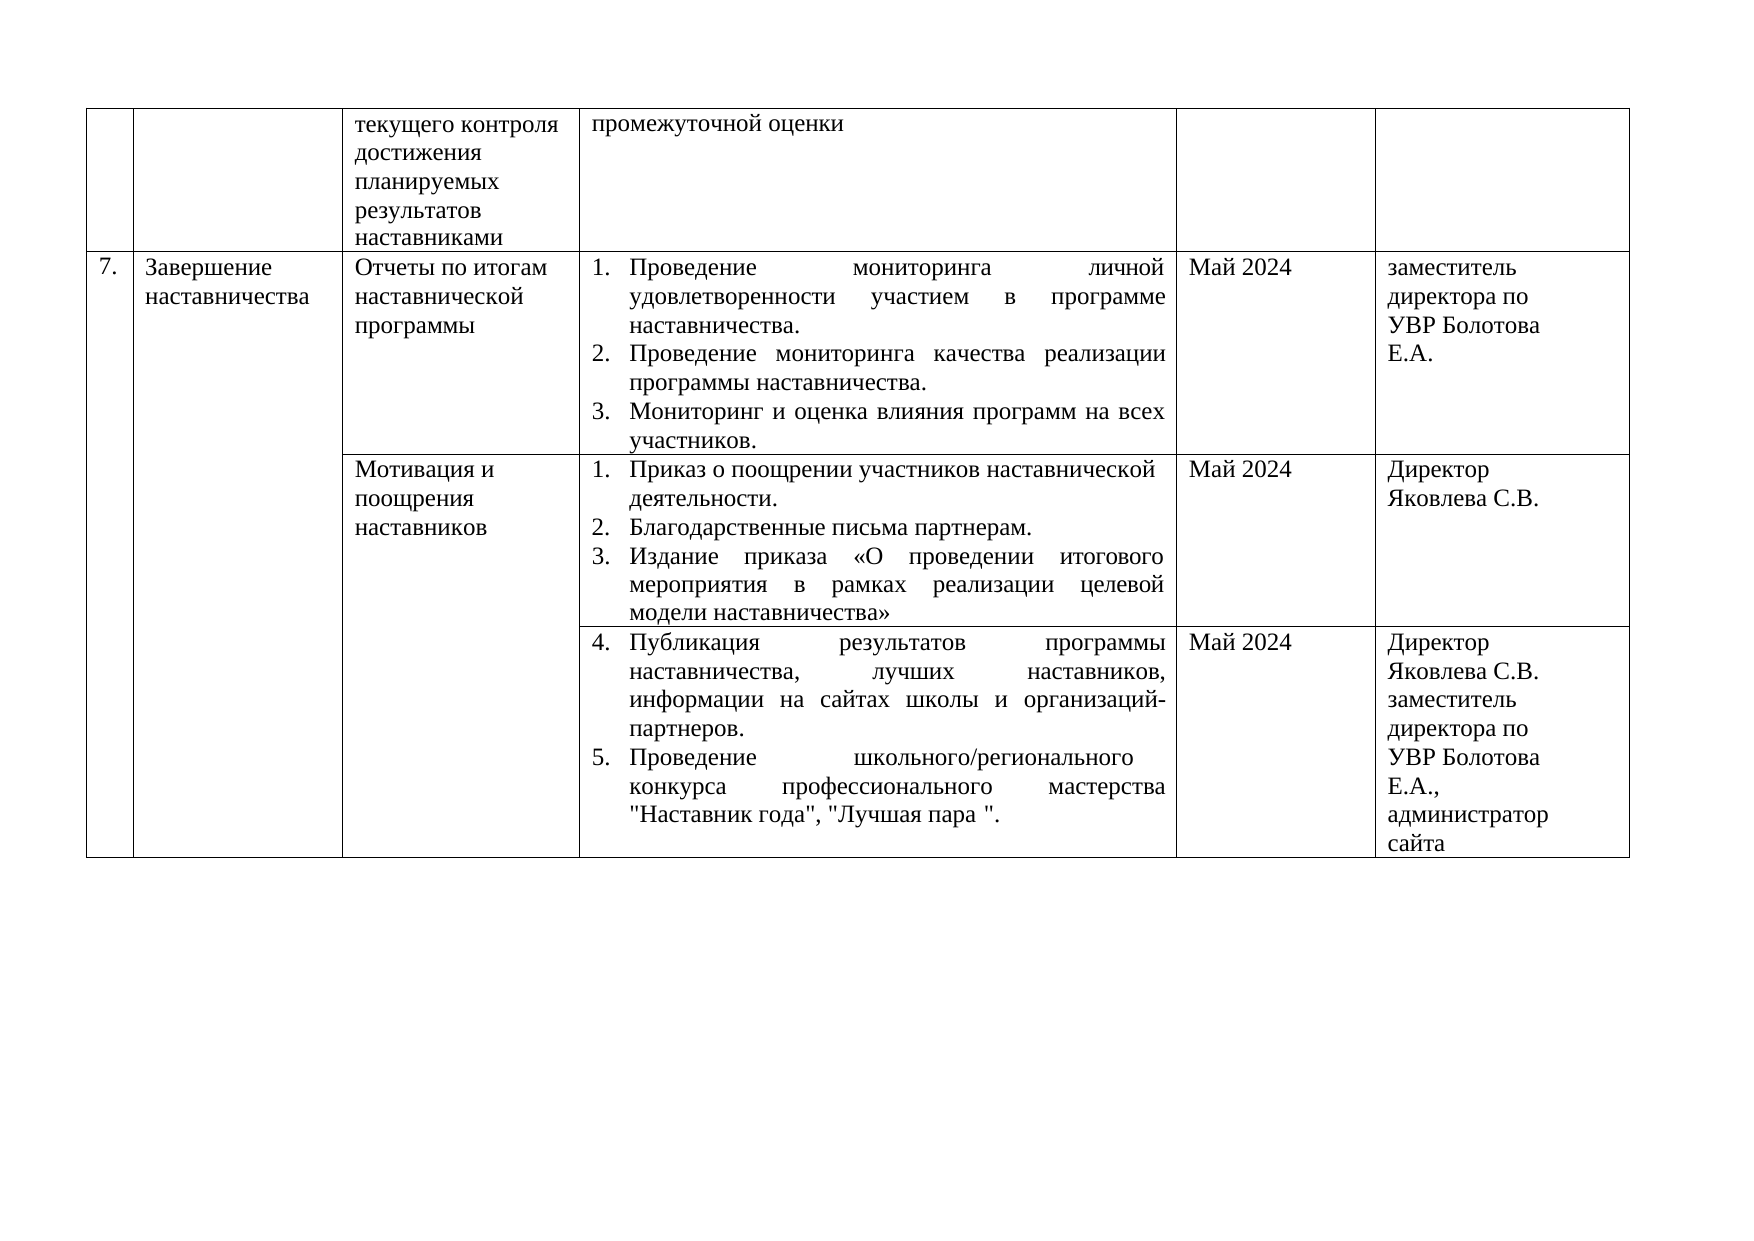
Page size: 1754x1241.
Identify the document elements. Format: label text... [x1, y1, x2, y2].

table_cell Директор Яковлева С.В. [1376, 455, 1629, 626]
table_cell 7. [87, 252, 133, 857]
table_cell заместитель директора по УВР Болотова Е.А. [1376, 252, 1629, 453]
table_cell Приказ о поощрении участников наставнической деятельности. Благодарственные письма партнерам. Издание приказа «О проведении итогового мероприятия в рамках реализации целевой модели наставничества» [580, 455, 1176, 626]
table_cell Директор Яковлева С.В. заместитель директора по УВР Болотова Е.А., администратор сайта [1376, 627, 1629, 857]
table_header [87, 109, 133, 251]
table_header [134, 109, 342, 251]
table_header [1177, 109, 1375, 251]
table_header текущего контроля достижения планируемых результатов наставниками [343, 109, 579, 251]
table_header промежуточной оценки [580, 109, 1176, 251]
table_header [1376, 109, 1629, 251]
table_cell Май 2024 [1177, 455, 1375, 626]
table_cell Публикация результатов программы наставничества, лучших наставников, информации на сайтах школы и организаций- партнеров. Проведение школьного/регионального конкурса профессионального мастерства "Наставник года", "Лучшая пара ". [580, 627, 1176, 857]
table_cell Май 2024 [1177, 252, 1375, 453]
table_cell Май 2024 [1177, 627, 1375, 857]
table_cell Отчеты по итогам наставнической программы [343, 252, 579, 453]
table_cell Мотивация и поощрения наставников [343, 455, 579, 857]
table_cell Проведение мониторинга личной удовлетворенности участием в программе наставничества. Проведение мониторинга качества реализации программы наставничества. Мониторинг и оценка влияния программ на всех участников. [580, 252, 1176, 453]
table_cell Завершение наставничества [134, 252, 342, 857]
